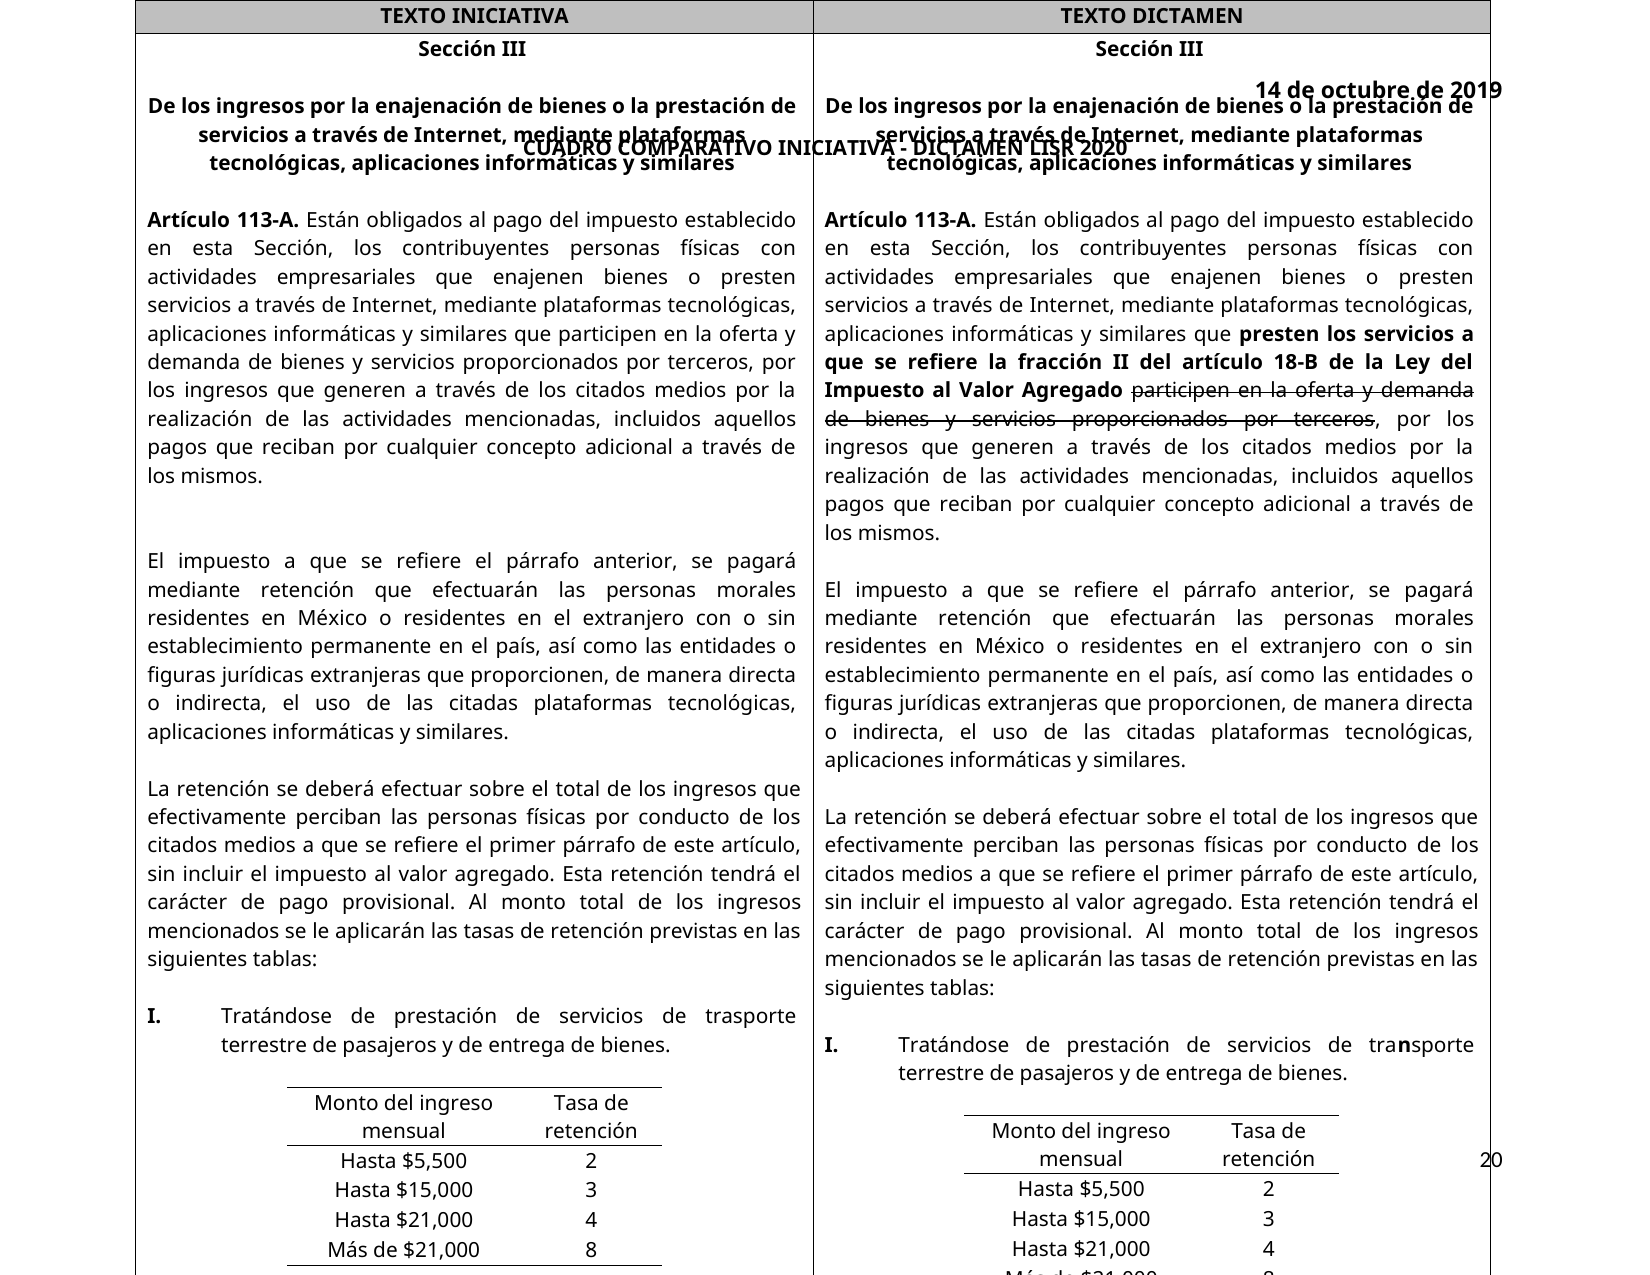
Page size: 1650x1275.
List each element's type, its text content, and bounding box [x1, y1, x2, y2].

table_cell Sección III De los ingresos por la enajenación de bienes o la prestación de servicios a través de Internet, mediante plataformas tecnológicas, aplicaciones informáticas y similares Artículo 113-A. Están obligados al pago del impuesto establecido en esta Sección, los contribuyentes personas físicas con actividades empresariales que enajenen bienes o presten servicios a través de Internet, mediante plataformas tecnológicas, aplicaciones informáticas y similares que participen en la oferta y demanda de bienes y servicios proporcionados por terceros, por los ingresos que generen a través de los citados medios por la realización de las actividades mencionadas, incluidos aquellos pagos que reciban por cualquier concepto adicional a través de los mismos. El impuesto a que se refiere el párrafo anterior, se pagará mediante retención que efectuarán las personas morales residentes en México o residentes en el extranjero con o sin establecimiento permanente en el país, así como las entidades o figuras jurídicas extranjeras que proporcionen, de manera directa o indirecta, el uso de las citadas plataformas tecnológicas, aplicaciones informáticas y similares. La retención se deberá efectuar sobre el total de los ingresos que efectivamente perciban las personas físicas por conducto de los citados medios a que se refiere el primer párrafo de este artículo, sin incluir el impuesto al valor agregado. Esta retención tendrá el carácter de pago provisional. Al monto total de los ingresos mencionados se le aplicarán las tasas de retención previstas en las siguientes tablas: I. Tratándose de prestación de servicios de trasporte terrestre de pasajeros y de entrega de bienes. II. Tratándose de prestación de servicios de hospedaje. III. Tratándose de enajenación de bienes y prestación de servicios. Las cantidades establecidas en moneda nacional contenidas en las tablas previstas en el párrafo anterior, se actualizarán en los términos y condiciones que establece el artículo 152, último párrafo de esta Ley. Cuando las personas físicas a que se refiere el primer párrafo de este artículo reciban una parte del pago de las contraprestaciones por la prestación de servicios o la enajenación de bienes directamente de los usuarios o los adquirentes de los mismos, y el total de sus ingresos, incluyendo aquellos efectivamente percibidos por conducto de las citadas plataformas, no excedan de trescientos mil pesos anuales, podrán optar por pagar el impuesto sobre la renta por dichos ingresos recibidos directamente de los usuarios de los servicios o adquirientes de bienes, aplicando las tasas de retención a que se refiere el presente artículo al total de los ingresos recibidos, incluyendo aquellos efectivamente percibidos por conducto de las citadas plataformas tecnológicas, aplicaciones informáticas y similares, y deberán acreditar el impuesto que, en su caso, les hubieran retenido en los términos del presente artículo. El impuesto que se pague en términos de este párrafo se considerará como pago definitivo. (Se adiciona la Sección III denominada “De los ingresos por la enajenación de bienes o la prestación de servicios a través de Internet, mediante plataformas tecnológicas, aplicaciones informáticas y similares”, con los artículos 113-A, 113-B y 113-C) [136, 34, 813, 1275]
table_header TEXTO DICTAMEN [814, 1, 1490, 33]
table_header TEXTO INICIATIVA [136, 1, 813, 33]
table_cell Sección III De los ingresos por la enajenación de bienes o la prestación de servicios a través de Internet, mediante plataformas tecnológicas, aplicaciones informáticas y similares Artículo 113-A. Están obligados al pago del impuesto establecido en esta Sección, los contribuyentes personas físicas con actividades empresariales que enajenen bienes o presten servicios a través de Internet, mediante plataformas tecnológicas, aplicaciones informáticas y similares que presten los servicios a que se refiere la fracción II del artículo 18-B de la Ley del Impuesto al Valor Agregado participen en la oferta y demanda de bienes y servicios proporcionados por terceros, por los ingresos que generen a través de los citados medios por la realización de las actividades mencionadas, incluidos aquellos pagos que reciban por cualquier concepto adicional a través de los mismos. El impuesto a que se refiere el párrafo anterior, se pagará mediante retención que efectuarán las personas morales residentes en México o residentes en el extranjero con o sin establecimiento permanente en el país, así como las entidades o figuras jurídicas extranjeras que proporcionen, de manera directa o indirecta, el uso de las citadas plataformas tecnológicas, aplicaciones informáticas y similares. La retención se deberá efectuar sobre el total de los ingresos que efectivamente perciban las personas físicas por conducto de los citados medios a que se refiere el primer párrafo de este artículo, sin incluir el impuesto al valor agregado. Esta retención tendrá el carácter de pago provisional. Al monto total de los ingresos mencionados se le aplicarán las tasas de retención previstas en las siguientes tablas: I. Tratándose de prestación de servicios de transporte terrestre de pasajeros y de entrega de bienes. II. Tratándose de prestación de servicios de hospedaje. III. Tratándose de enajenación de bienes y prestación de servicios. Las cantidades establecidas en moneda nacional contenidas en las tablas previstas en el párrafo anterior, se actualizarán en los términos y condiciones que establece el artículo 152, último párrafo de esta Ley. Cuando las personas físicas a que se refiere el primer párrafo de este artículo reciban una parte del pago de las contraprestaciones por la prestación de servicios o la enajenación de bienes directamente de los usuarios o los adquirentes de los mismos, y el total de sus ingresos, incluyendo aquellos efectivamente percibidos por conducto de las citadas plataformas, no excedan de trescientos mil pesos anuales, podrán optar por pagar el impuesto sobre la renta por dichos ingresos recibidos directamente de los usuarios de los servicios o adquirientes de bienes, aplicando las tasas de retención a que se refiere el presente artículo al total de los ingresos recibidos, incluyendo aquellos efectivamente percibidos por conducto de las citadas plataformas tecnológicas, aplicaciones informáticas y similares, y deberán acreditar el impuesto que, en su caso, les hubieran retenido en los términos del presente artículo. El impuesto que se pague en términos de este párrafo se considerará como pago definitivo. (Se adiciona la Sección III denominada “De los ingresos por la enajenación de bienes o la prestación de servicios a través de Internet, mediante plataformas tecnológicas, aplicaciones informáticas y similares”, con los artículos 113-A, 113-B y 113-C) [814, 34, 1490, 1275]
